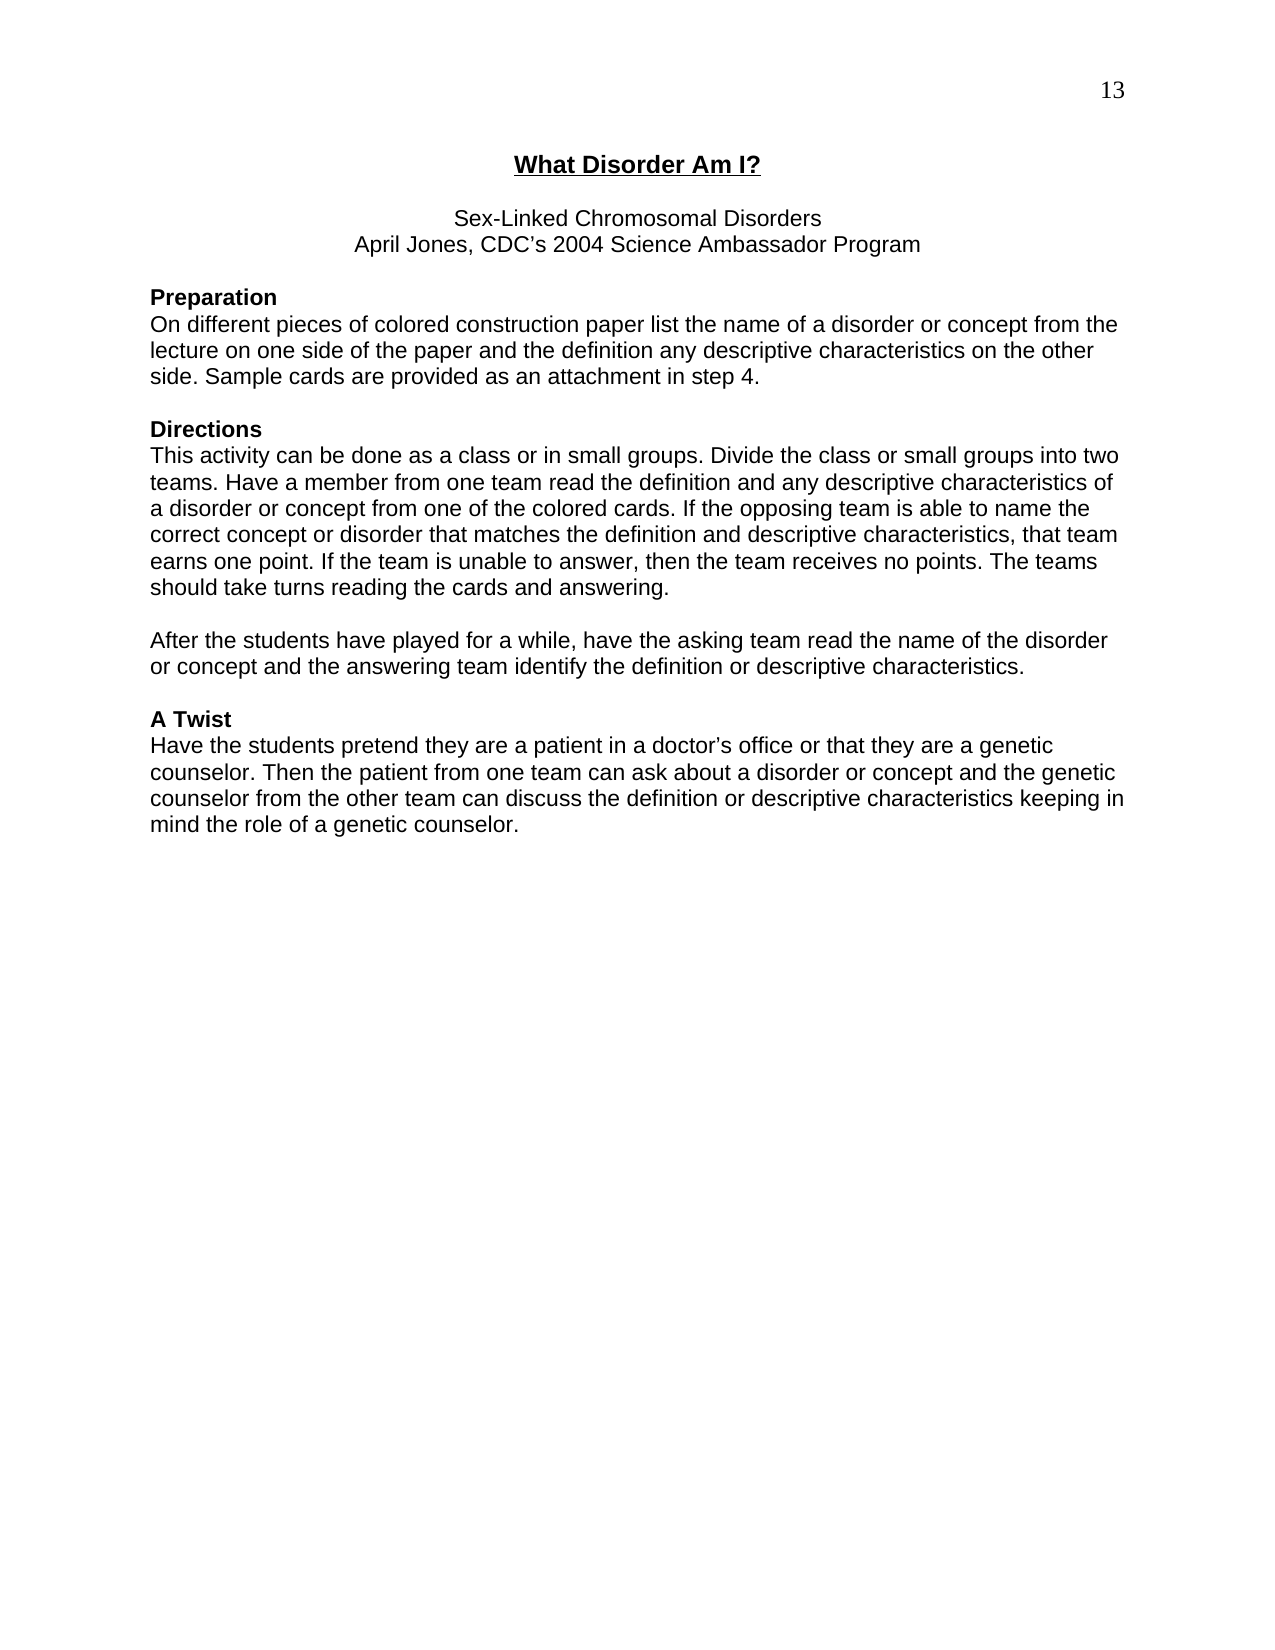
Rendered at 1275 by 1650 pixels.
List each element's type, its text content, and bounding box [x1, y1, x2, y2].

text Directions [150, 416, 1125, 442]
text What Disorder Am I? [150, 150, 1125, 179]
text After the students have played for a while, have the asking team read the name of the disorder or concept and the answering team identify the definition or descriptive characteristics. [150, 627, 1125, 679]
text Have the students pretend they are a patient in a doctor’s office or that they are a genetic counselor. Then the patient from one team can ask about a disorder or concept and the genetic counselor from the other team can discuss the definition or descriptive characteristics keeping in mind the role of a genetic counselor. [150, 732, 1125, 838]
text This activity can be done as a class or in small groups. Divide the class or small groups into two teams. Have a member from one team read the definition and any descriptive characteristics of a disorder or concept from one of the colored cards. If the opposing team is able to name the correct concept or disorder that matches the definition and descriptive characteristics, that team earns one point. If the team is unable to answer, then the team receives no points. The teams should take turns reading the cards and answering. [150, 442, 1125, 600]
text Preparation [150, 284, 1125, 311]
text On different pieces of colored construction paper list the name of a disorder or concept from the lecture on one side of the paper and the definition any descriptive characteristics on the other side. Sample cards are provided as an attachment in step 4. [150, 311, 1125, 389]
text April Jones, CDC’s 2004 Science Ambassador Program [150, 231, 1125, 258]
text Sex-Linked Chromosomal Disorders [150, 205, 1125, 231]
text A Twist [150, 706, 1125, 732]
